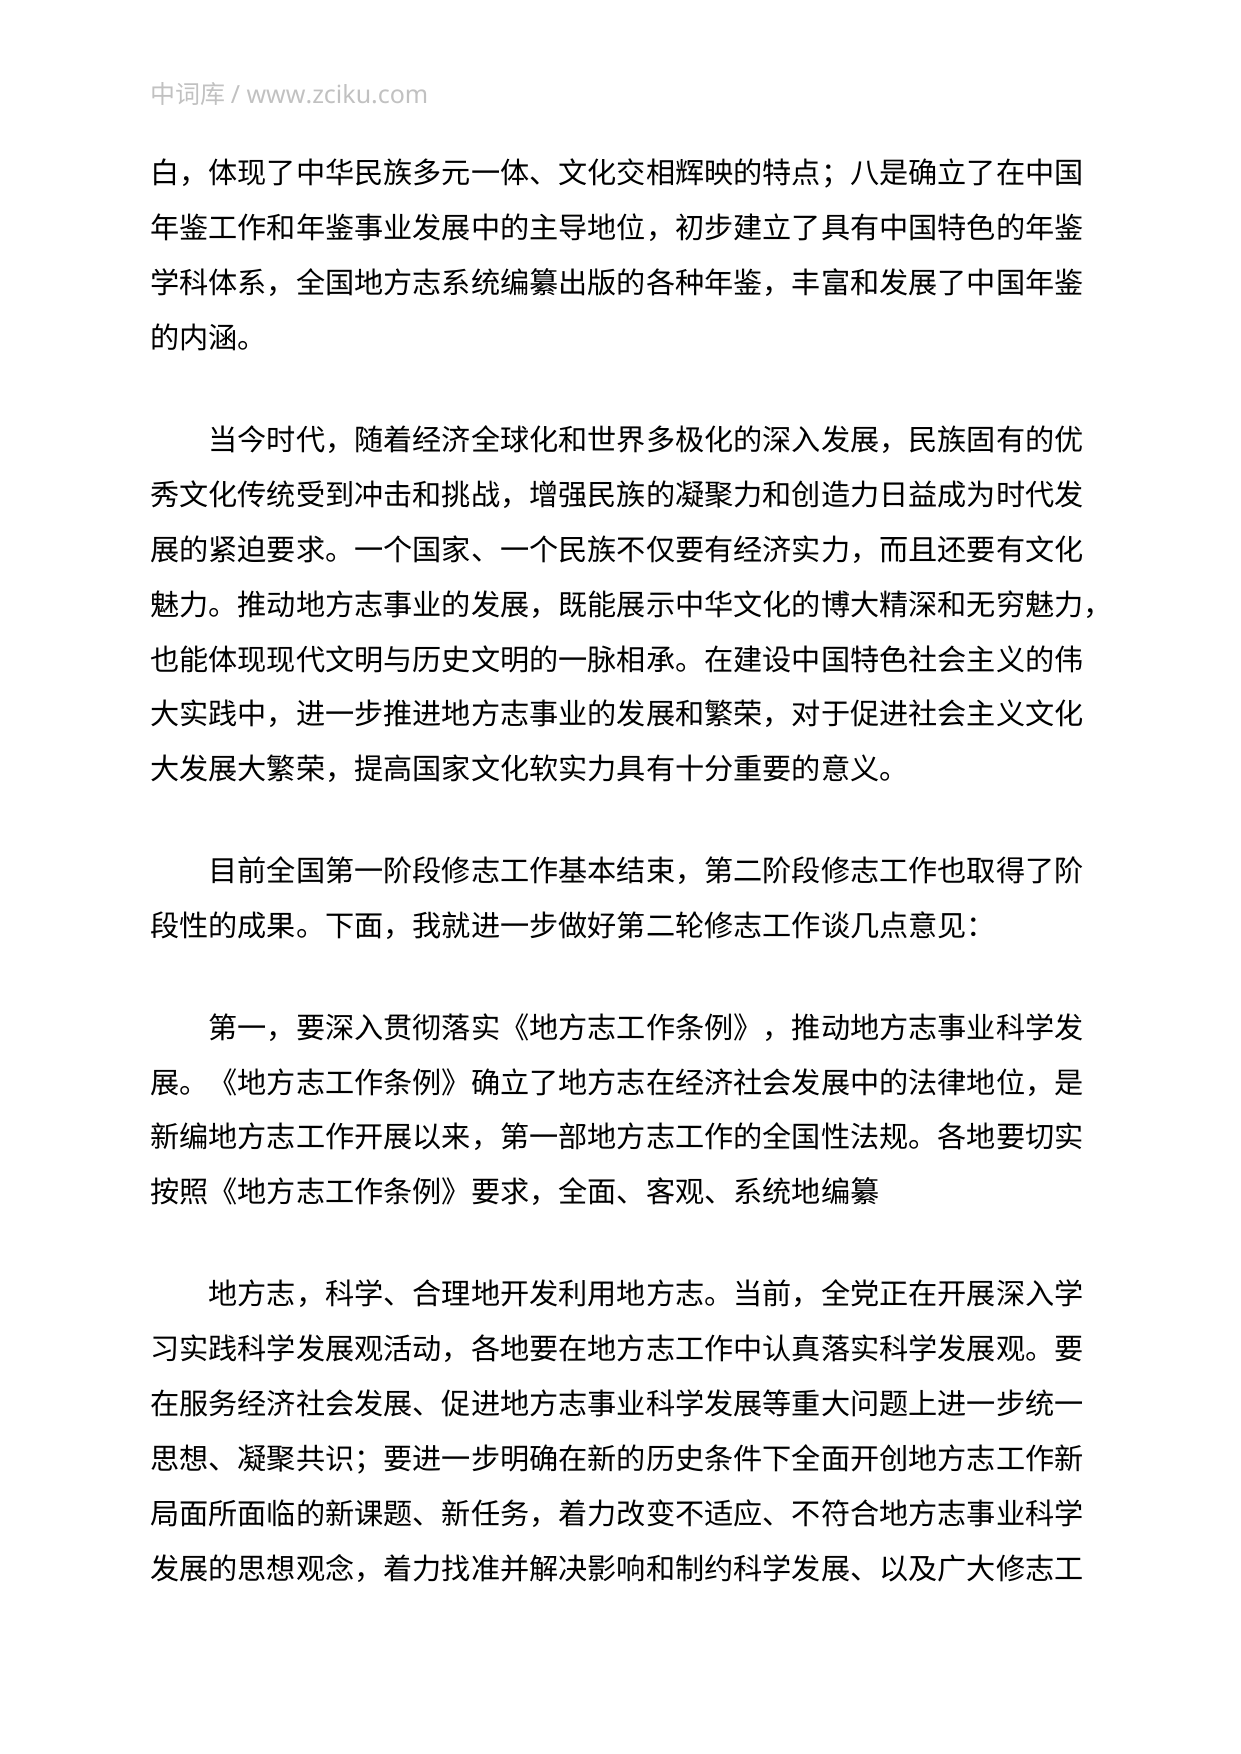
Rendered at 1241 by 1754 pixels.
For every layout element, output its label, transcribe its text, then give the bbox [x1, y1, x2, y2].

text 第一，要深入贯彻落实《地方志工作条例》，推动地方志事业科学发展。《地方志工作条例》确立了地方志在经济社会发展中的法律地位，是新编地方志工作开展以来，第一部地方志工作的全国性法规。各地要切实按照《地方志工作条例》要求，全面、客观、系统地编纂 [150, 1004, 1090, 1211]
text 目前全国第一阶段修志工作基本结束，第二阶段修志工作也取得了阶段性的成果。下面，我就进一步做好第二轮修志工作谈几点意见： [150, 848, 1090, 945]
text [150, 1271, 1090, 1587]
text 当今时代，随着经济全球化和世界多极化的深入发展，民族固有的优秀文化传统受到冲击和挑战，增强民族的凝聚力和创造力日益成为时代发展的紧迫要求。一个国家、一个民族不仅要有经济实力，而且还要有文化魅力。推动地方志事业的发展，既能展示中华文化的博大精深和无穷魅力，也能体现现代文明与历史文明的一脉相承。在建设中国特色社会主义的伟大实践中，进一步推进地方志事业的发展和繁荣，对于促进社会主义文化大发展大繁荣，提高国家文化软实力具有十分重要的意义。 [150, 416, 1090, 788]
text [150, 150, 1090, 357]
